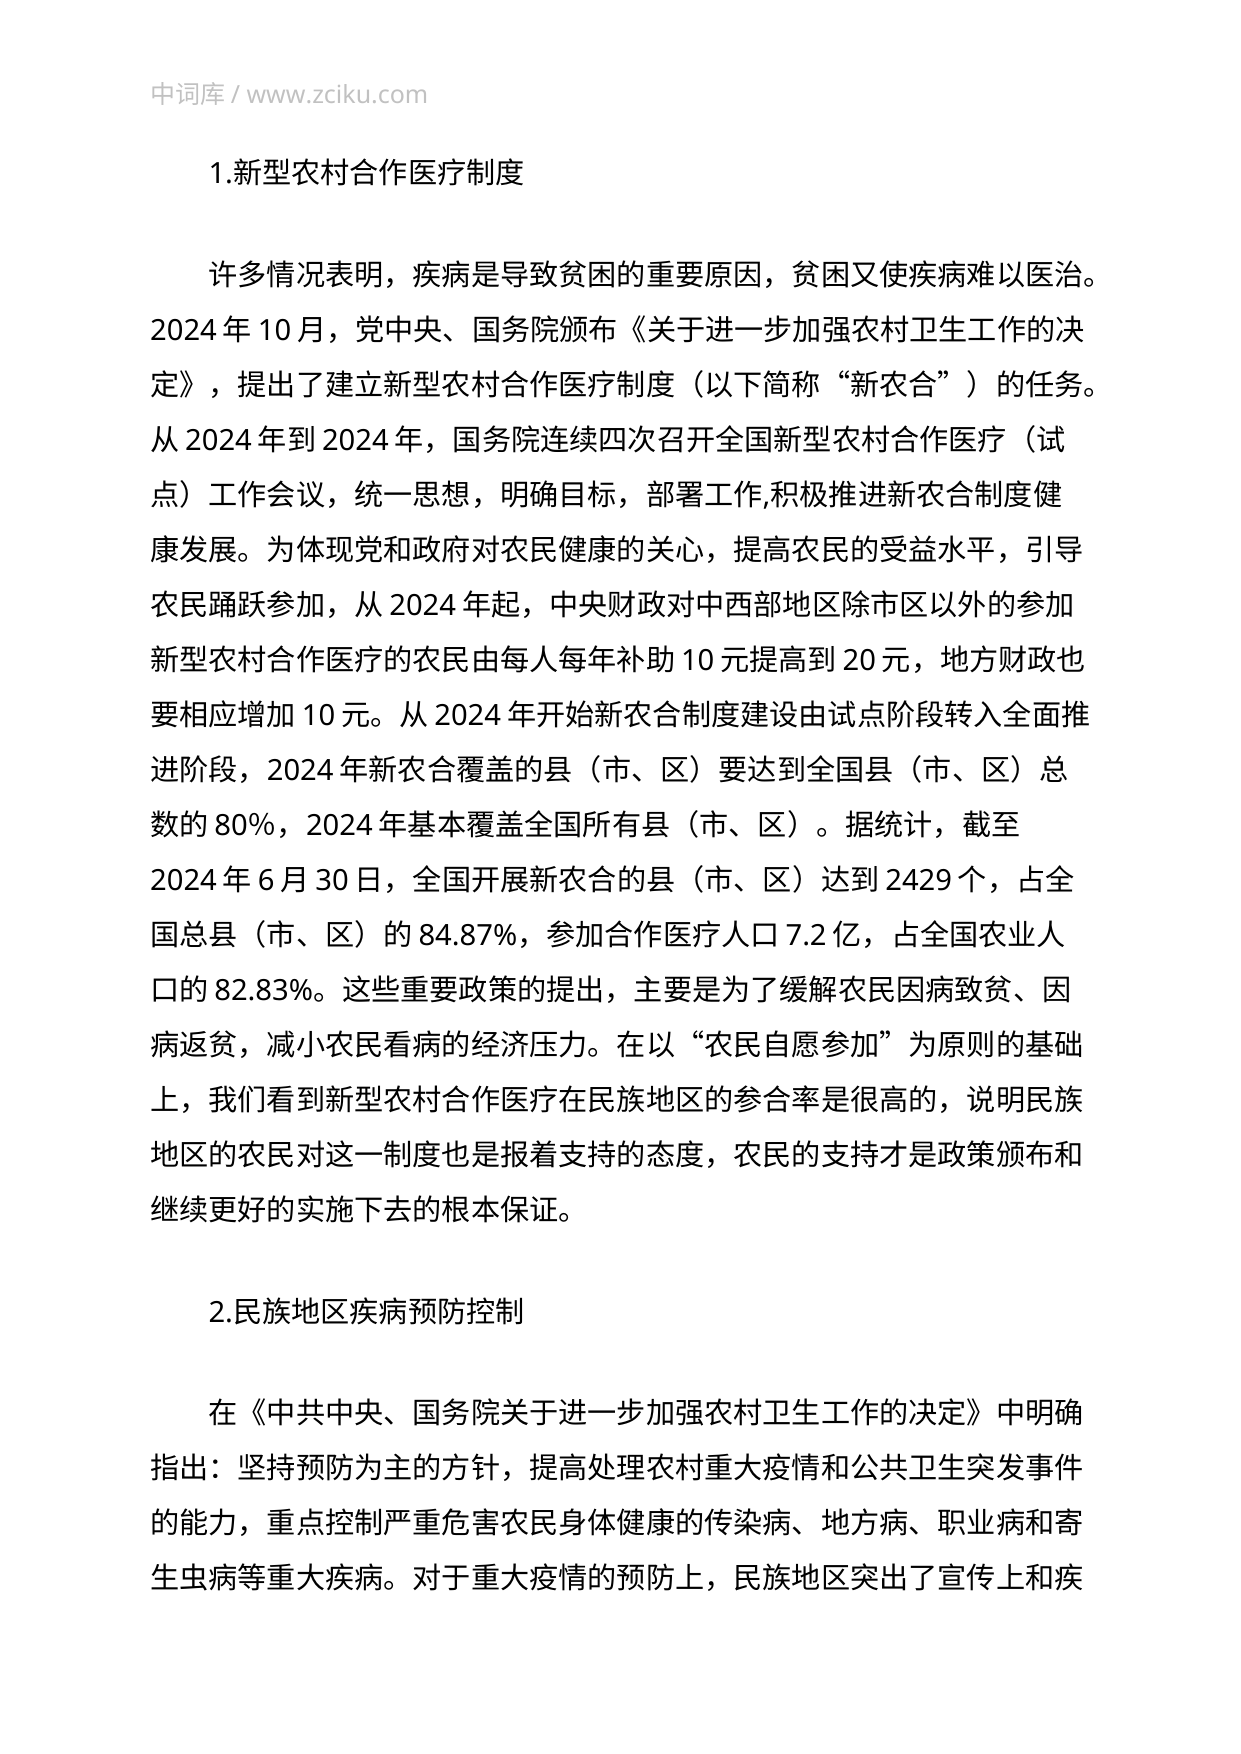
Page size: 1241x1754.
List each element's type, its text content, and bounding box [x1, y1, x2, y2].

text 2.民族地区疾病预防控制 [150, 1288, 1090, 1331]
text 1.新型农村合作医疗制度 [150, 150, 1090, 192]
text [150, 1390, 1090, 1597]
text 许多情况表明，疾病是导致贫困的重要原因，贫困又使疾病难以医治。2024年10月，党中央、国务院颁布《关于进一步加强农村卫生工作的决定》，提出了建立新型农村合作医疗制度（以下简称“新农合”）的任务。从2024年到2024年，国务院连续四次召开全国新型农村合作医疗（试点）工作会议，统一思想，明确目标，部署工作,积极推进新农合制度健康发展。为体现党和政府对农民健康的关心，提高农民的受益水平，引导农民踊跃参加，从2024年起，中央财政对中西部地区除市区以外的参加新型农村合作医疗的农民由每人每年补助10元提高到20元，地方财政也要相应增加10元。从2024年开始新农合制度建设由试点阶段转入全面推进阶段，2024年新农合覆盖的县（市、区）要达到全国县（市、区）总数的80％，2024年基本覆盖全国所有县（市、区）。据统计，截至2024年6月30日，全国开展新农合的县（市、区）达到2429个，占全国总县（市、区）的84.87%，参加合作医疗人口7.2亿，占全国农业人口的82.83%。这些重要政策的提出，主要是为了缓解农民因病致贫、因病返贫，减小农民看病的经济压力。在以“农民自愿参加”为原则的基础上，我们看到新型农村合作医疗在民族地区的参合率是很高的，说明民族地区的农民对这一制度也是报着支持的态度，农民的支持才是政策颁布和继续更好的实施下去的根本保证。 [150, 252, 1090, 1229]
